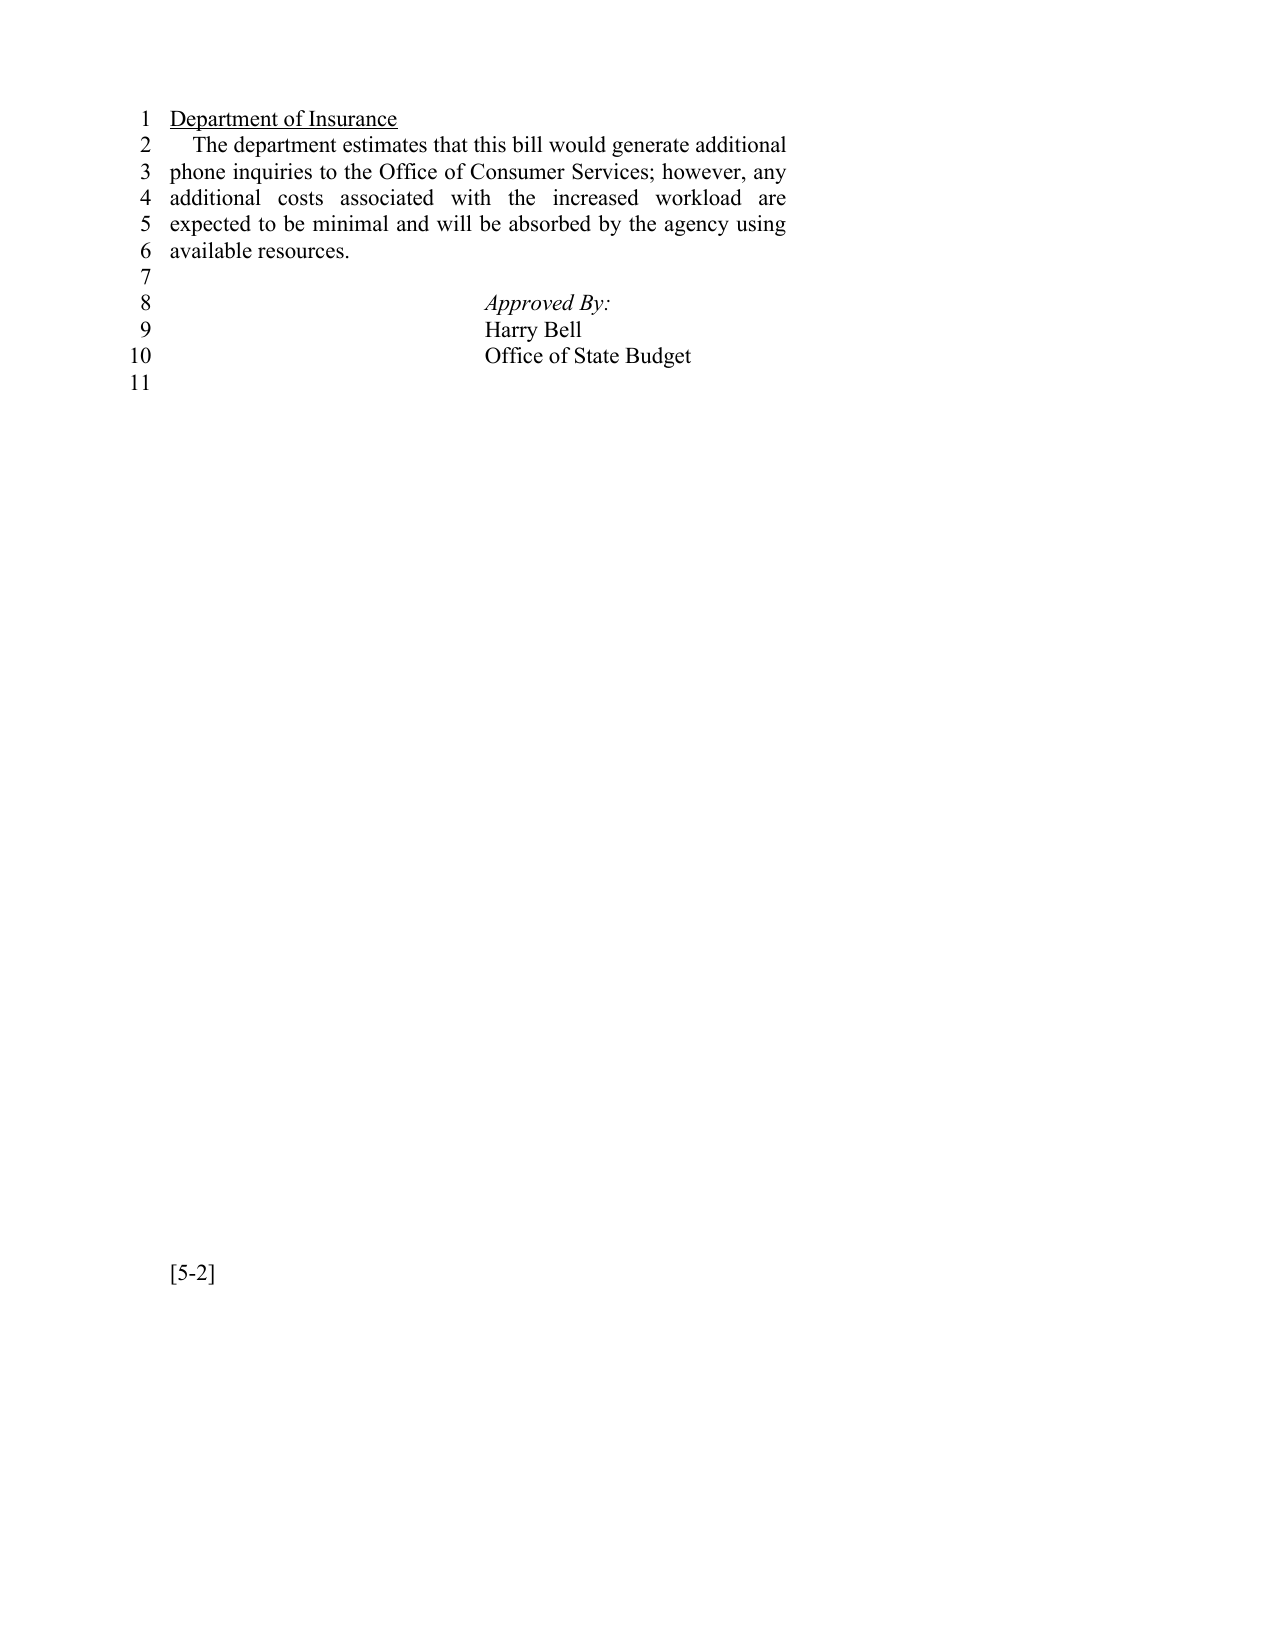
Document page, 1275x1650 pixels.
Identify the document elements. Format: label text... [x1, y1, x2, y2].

text Approved By: [169, 289, 787, 316]
text The department estimates that this bill would generate additional phone inquiries to the Office of Consumer Services; however, any additional costs associated with the increased workload are expected to be minimal and will be absorbed by the agency using available resources. [169, 131, 787, 263]
text Department of Insurance [169, 105, 787, 131]
text Harry Bell [169, 316, 787, 342]
text Office of State Budget [169, 342, 787, 368]
